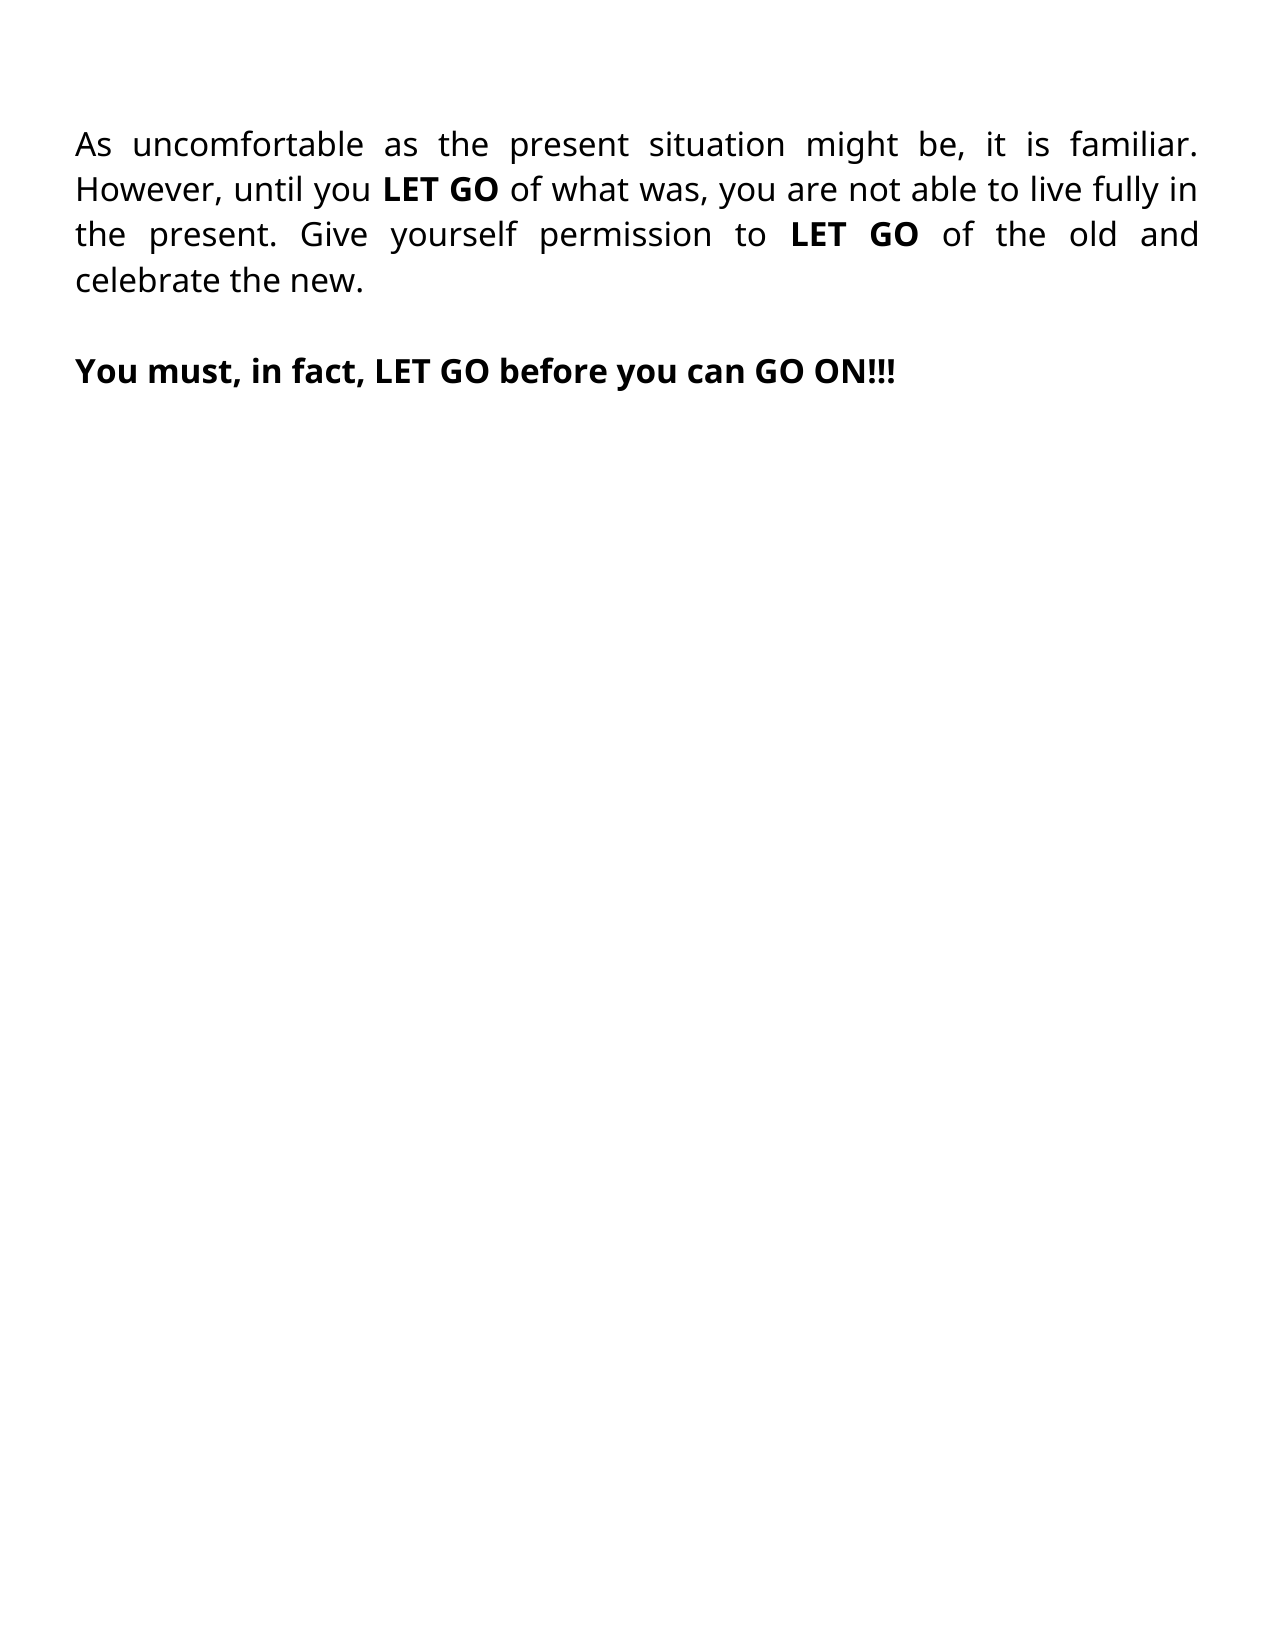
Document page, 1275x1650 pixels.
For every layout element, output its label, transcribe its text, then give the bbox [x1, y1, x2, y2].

text You must, in fact, LET GO before you can GO ON!!! [75, 347, 1200, 393]
text As uncomfortable as the present situation might be, it is familiar. However, until you LET GO of what was, you are not able to live fully in the present. Give yourself permission to LET GO of the old and celebrate the new. [75, 120, 1200, 302]
